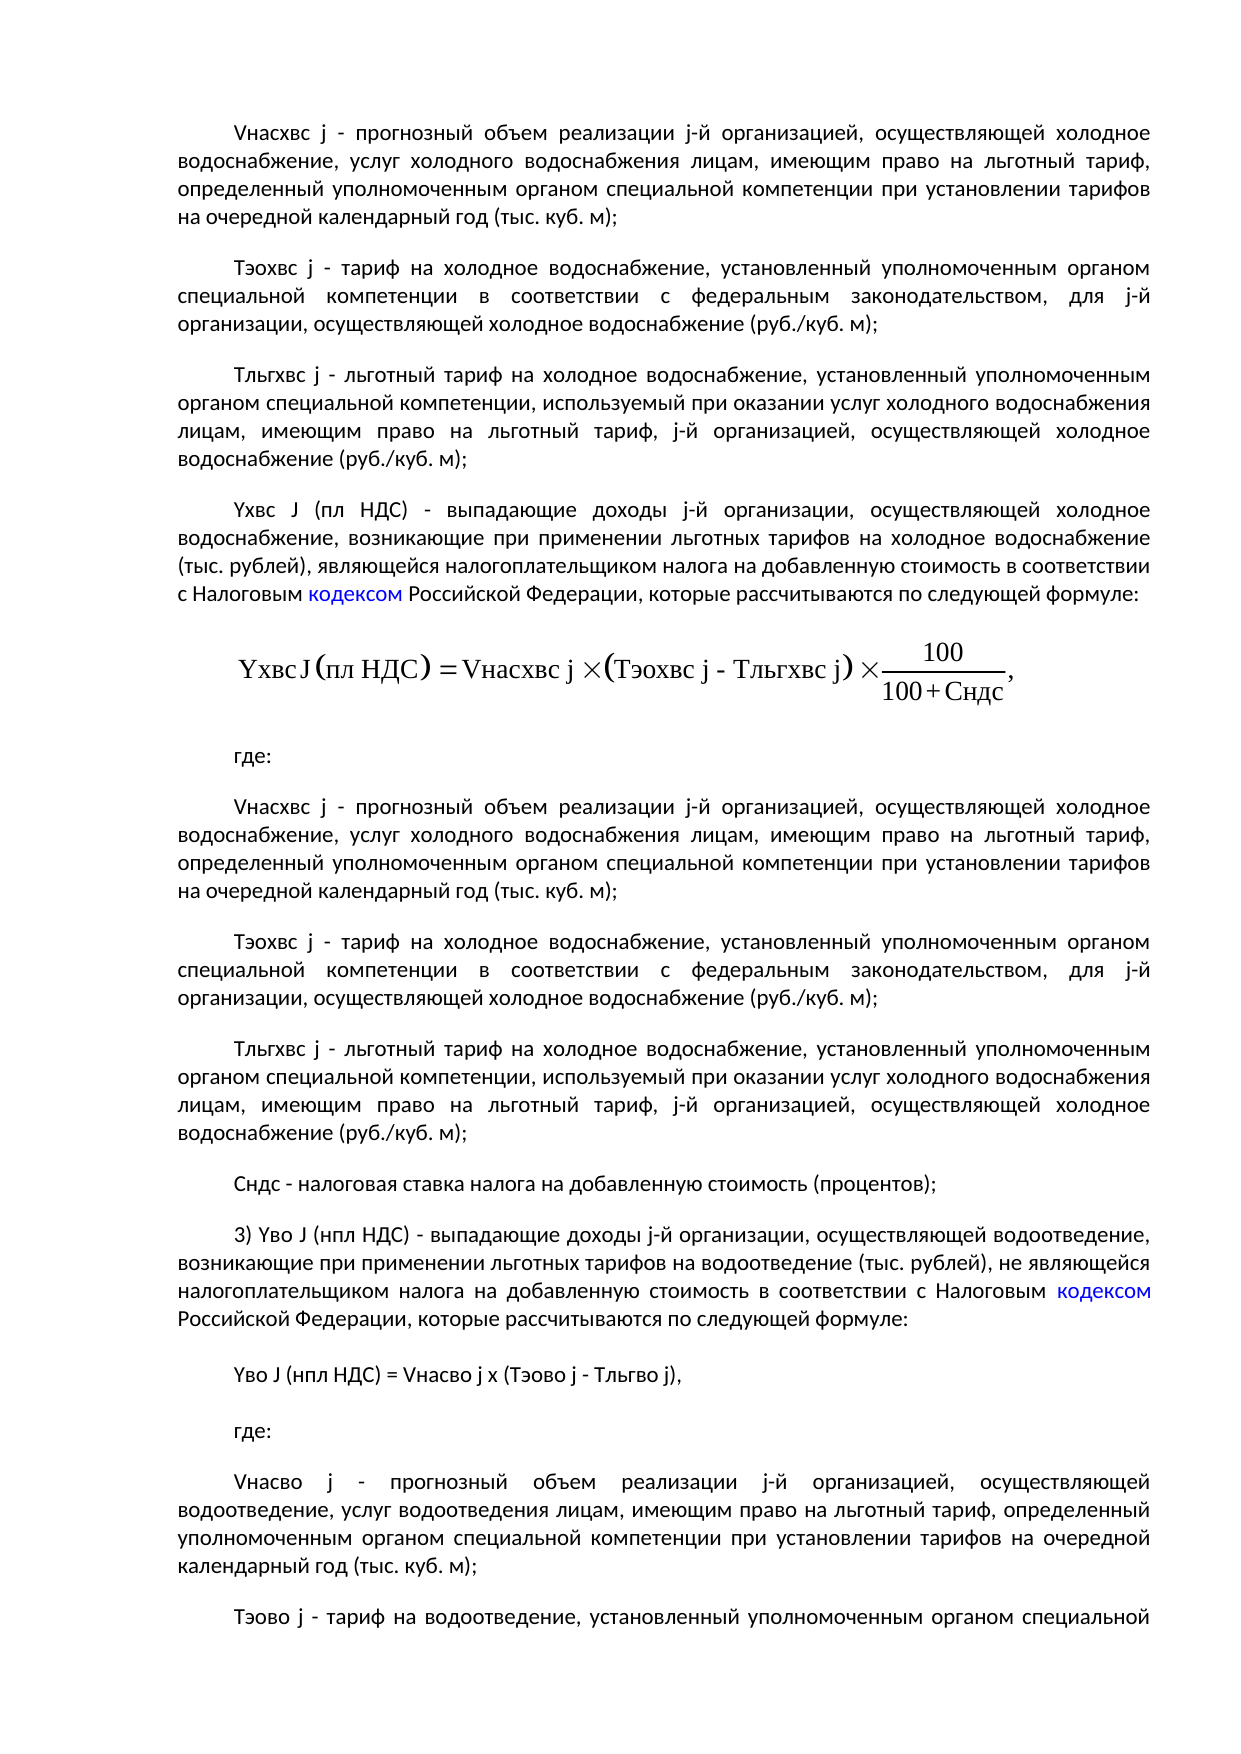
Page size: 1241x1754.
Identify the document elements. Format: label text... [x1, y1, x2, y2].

text Vнасхвс j - прогнозный объем реализации j-й организацией, осуществляющей холодное водоснабжение, услуг холодного водоснабжения лицам, имеющим право на льготный тариф, определенный уполномоченным органом специальной компетенции при установлении тарифов на очередной календарный год (тыс. куб. м); [177, 792, 1152, 904]
text 3) Yво J (нпл НДС) - выпадающие доходы j-й организации, осуществляющей водоотведение, возникающие при применении льготных тарифов на водоотведение (тыс. рублей), не являющейся налогоплательщиком налога на добавленную стоимость в соответствии с Налоговым кодексом Российской Федерации, которые рассчитываются по следующей формуле: [177, 1220, 1152, 1332]
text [177, 1602, 1152, 1631]
text Тльгхвс j - льготный тариф на холодное водоснабжение, установленный уполномоченным органом специальной компетенции, используемый при оказании услуг холодного водоснабжения лицам, имеющим право на льготный тариф, j-й организацией, осуществляющей холодное водоснабжение (руб./куб. м); [177, 360, 1152, 472]
text Сндс - налоговая ставка налога на добавленную стоимость (процентов); [177, 1169, 1152, 1197]
text Yво J (нпл НДС) = Vнасво j x (Тэово j - Тльгво j), [177, 1361, 1152, 1388]
text Тэохвс j - тариф на холодное водоснабжение, установленный уполномоченным органом специальной компетенции в соответствии с федеральным законодательством, для j-й организации, осуществляющей холодное водоснабжение (руб./куб. м); [177, 253, 1152, 337]
text Yхвс J (пл НДС) - выпадающие доходы j-й организации, осуществляющей холодное водоснабжение, возникающие при применении льготных тарифов на холодное водоснабжение (тыс. рублей), являющейся налогоплательщиком налога на добавленную стоимость в соответствии с Налоговым кодексом Российской Федерации, которые рассчитываются по следующей формуле: [177, 495, 1152, 607]
text где: [177, 742, 1152, 769]
text Vнасво j - прогнозный объем реализации j-й организацией, осуществляющей водоотведение, услуг водоотведения лицам, имеющим право на льготный тариф, определенный уполномоченным органом специальной компетенции при установлении тарифов на очередной календарный год (тыс. куб. м); [177, 1467, 1152, 1579]
text где: [177, 1417, 1152, 1444]
text Тэохвс j - тариф на холодное водоснабжение, установленный уполномоченным органом специальной компетенции в соответствии с федеральным законодательством, для j-й организации, осуществляющей холодное водоснабжение (руб./куб. м); [177, 927, 1152, 1012]
text Vнасхвс j - прогнозный объем реализации j-й организацией, осуществляющей холодное водоснабжение, услуг холодного водоснабжения лицам, имеющим право на льготный тариф, определенный уполномоченным органом специальной компетенции при установлении тарифов на очередной календарный год (тыс. куб. м); [177, 118, 1152, 230]
text Тльгхвс j - льготный тариф на холодное водоснабжение, установленный уполномоченным органом специальной компетенции, используемый при оказании услуг холодного водоснабжения лицам, имеющим право на льготный тариф, j-й организацией, осуществляющей холодное водоснабжение (руб./куб. м); [177, 1034, 1152, 1147]
